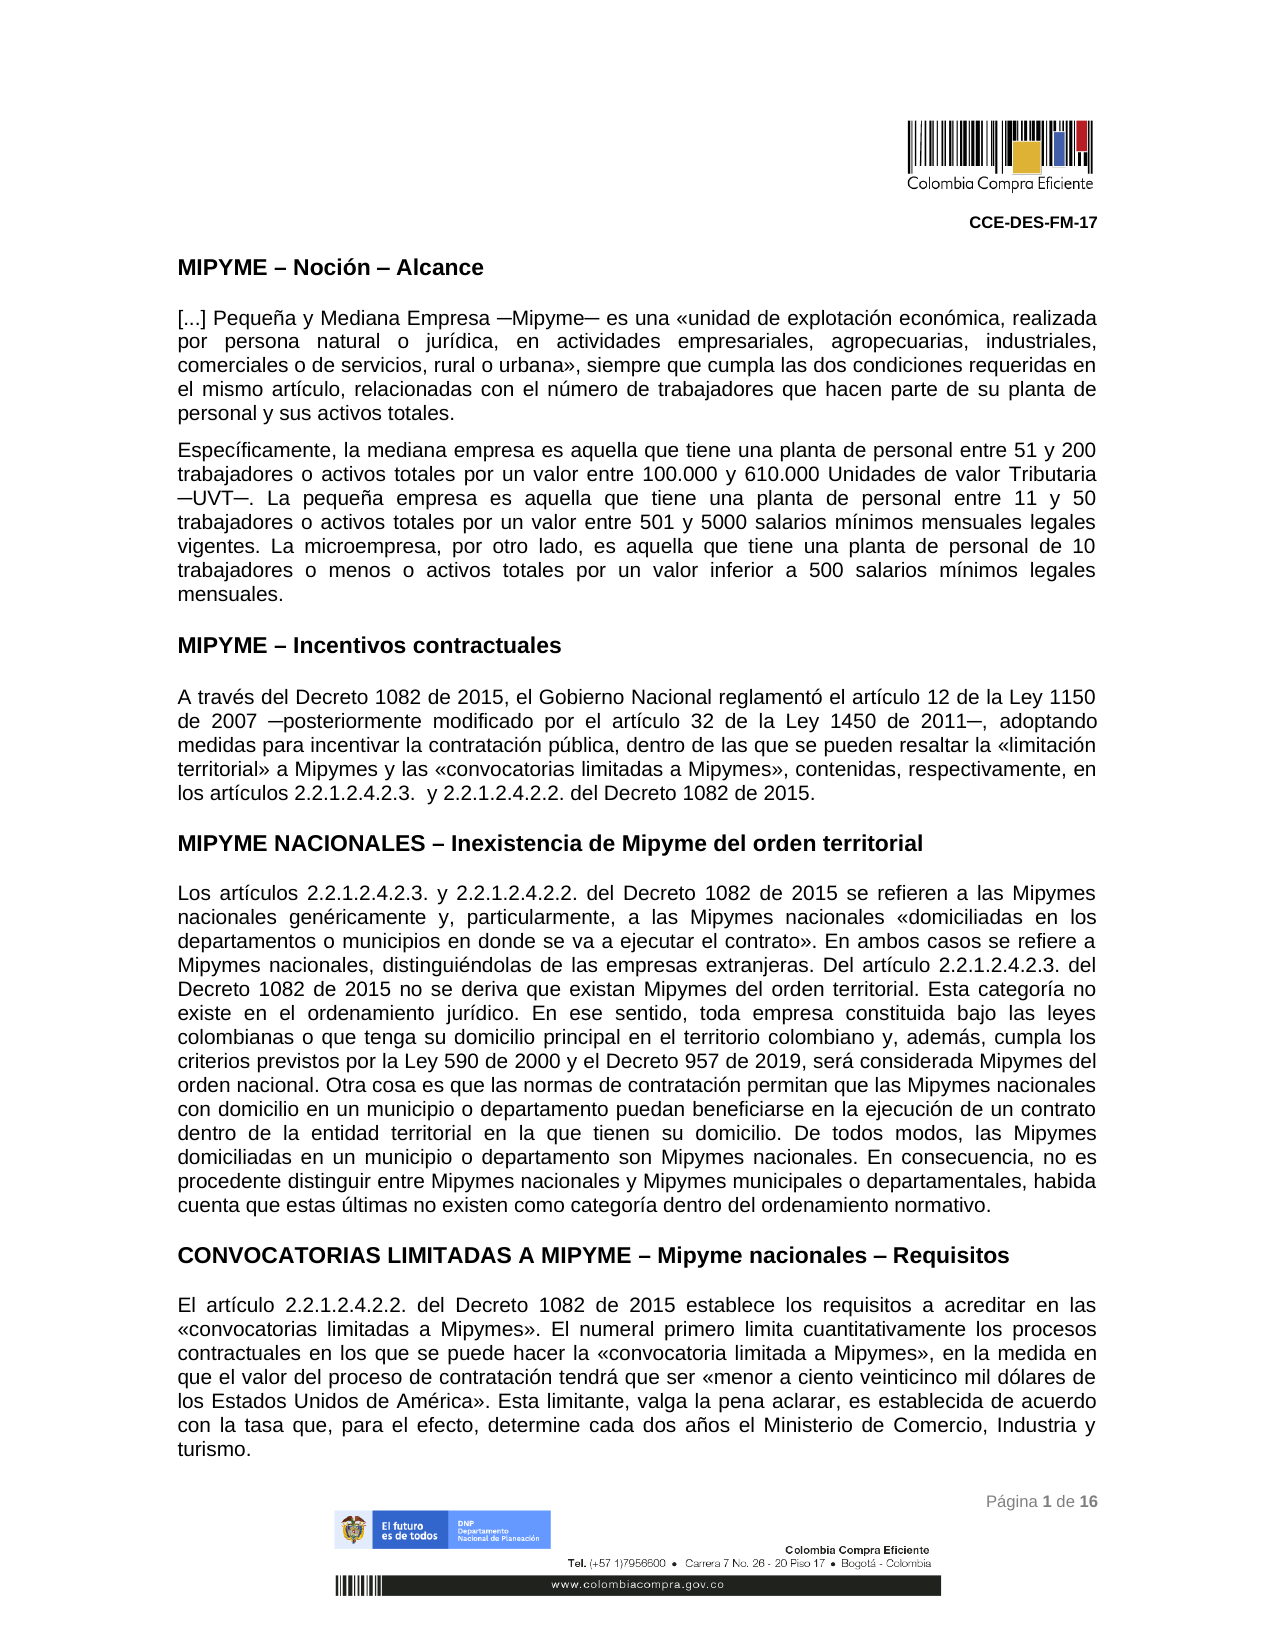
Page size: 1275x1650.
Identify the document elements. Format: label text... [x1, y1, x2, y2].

text Específicamente, la mediana empresa es aquella que tiene una planta de personal entre 51 y 200 trabajadores o activos totales por un valor entre 100.000 y 610.000 Unidades de valor Tributaria ─UVT─. La pequeña empresa es aquella que tiene una planta de personal entre 11 y 50 trabajadores o activos totales por un valor entre 501 y 5000 salarios mínimos mensuales legales vigentes. La microempresa, por otro lado, es aquella que tiene una planta de personal de 10 trabajadores o menos o activos totales por un valor inferior a 500 salarios mínimos legales mensuales. [177, 438, 1098, 605]
text CCE-DES-FM-17 [177, 213, 1098, 232]
text MIPYME NACIONALES – Inexistencia de Mipyme del orden territorial [177, 829, 1098, 856]
picture [334, 1510, 942, 1596]
text CONVOCATORIAS LIMITADAS A MIPYME – Mipyme nacionales ‒ Requisitos [177, 1242, 1098, 1268]
text MIPYME – Noción ‒ Alcance [177, 254, 1098, 280]
text [...] Pequeña y Mediana Empresa ─Mipyme─ es una «unidad de explotación económica, realizada por persona natural o jurídica, en actividades empresariales, agropecuarias, industriales, comerciales o de servicios, rural o urbana», siempre que cumpla las dos condiciones requeridas en el mismo artículo, relacionadas con el número de trabajadores que hacen parte de su planta de personal y sus activos totales. [177, 305, 1098, 425]
text MIPYME – Incentivos contractuales [177, 632, 1098, 658]
text A través del Decreto 1082 de 2015, el Gobierno Nacional reglamentó el artículo 12 de la Ley 1150 de 2007 ─posteriormente modificado por el artículo 32 de la Ley 1450 de 2011─, adoptando medidas para incentivar la contratación pública, dentro de las que se pueden resaltar la «limitación territorial» a Mipymes y las «convocatorias limitadas a Mipymes», contenidas, respectivamente, en los artículos 2.2.1.2.4.2.3. y 2.2.1.2.4.2.2. del Decreto 1082 de 2015. [177, 684, 1098, 804]
picture [899, 114, 1099, 196]
text Los artículos 2.2.1.2.4.2.3. y 2.2.1.2.4.2.2. del Decreto 1082 de 2015 se refieren a las Mipymes nacionales genéricamente y, particularmente, a las Mipymes nacionales «domiciliadas en los departamentos o municipios en donde se va a ejecutar el contrato». En ambos casos se refiere a Mipymes nacionales, distinguiéndolas de las empresas extranjeras. Del artículo 2.2.1.2.4.2.3. del Decreto 1082 de 2015 no se deriva que existan Mipymes del orden territorial. Esta categoría no existe en el ordenamiento jurídico. En ese sentido, toda empresa constituida bajo las leyes colombianas o que tenga su domicilio principal en el territorio colombiano y, además, cumpla los criterios previstos por la Ley 590 de 2000 y el Decreto 957 de 2019, será considerada Mipymes del orden nacional. Otra cosa es que las normas de contratación permitan que las Mipymes nacionales con domicilio en un municipio o departamento puedan beneficiarse en la ejecución de un contrato dentro de la entidad territorial en la que tienen su domicilio. De todos modos, las Mipymes domiciliadas en un municipio o departamento son Mipymes nacionales. En consecuencia, no es procedente distinguir entre Mipymes nacionales y Mipymes municipales o departamentales, habida cuenta que estas últimas no existen como categoría dentro del ordenamiento normativo. [177, 881, 1098, 1216]
text El artículo 2.2.1.2.4.2.2. del Decreto 1082 de 2015 establece los requisitos a acreditar en las «convocatorias limitadas a Mipymes». El numeral primero limita cuantitativamente los procesos contractuales en los que se puede hacer la «convocatoria limitada a Mipymes», en la medida en que el valor del proceso de contratación tendrá que ser «menor a ciento veinticinco mil dólares de los Estados Unidos de América». Esta limitante, valga la pena aclarar, es establecida de acuerdo con la tasa que, para el efecto, determine cada dos años el Ministerio de Comercio, Industria y turismo. [177, 1293, 1098, 1461]
